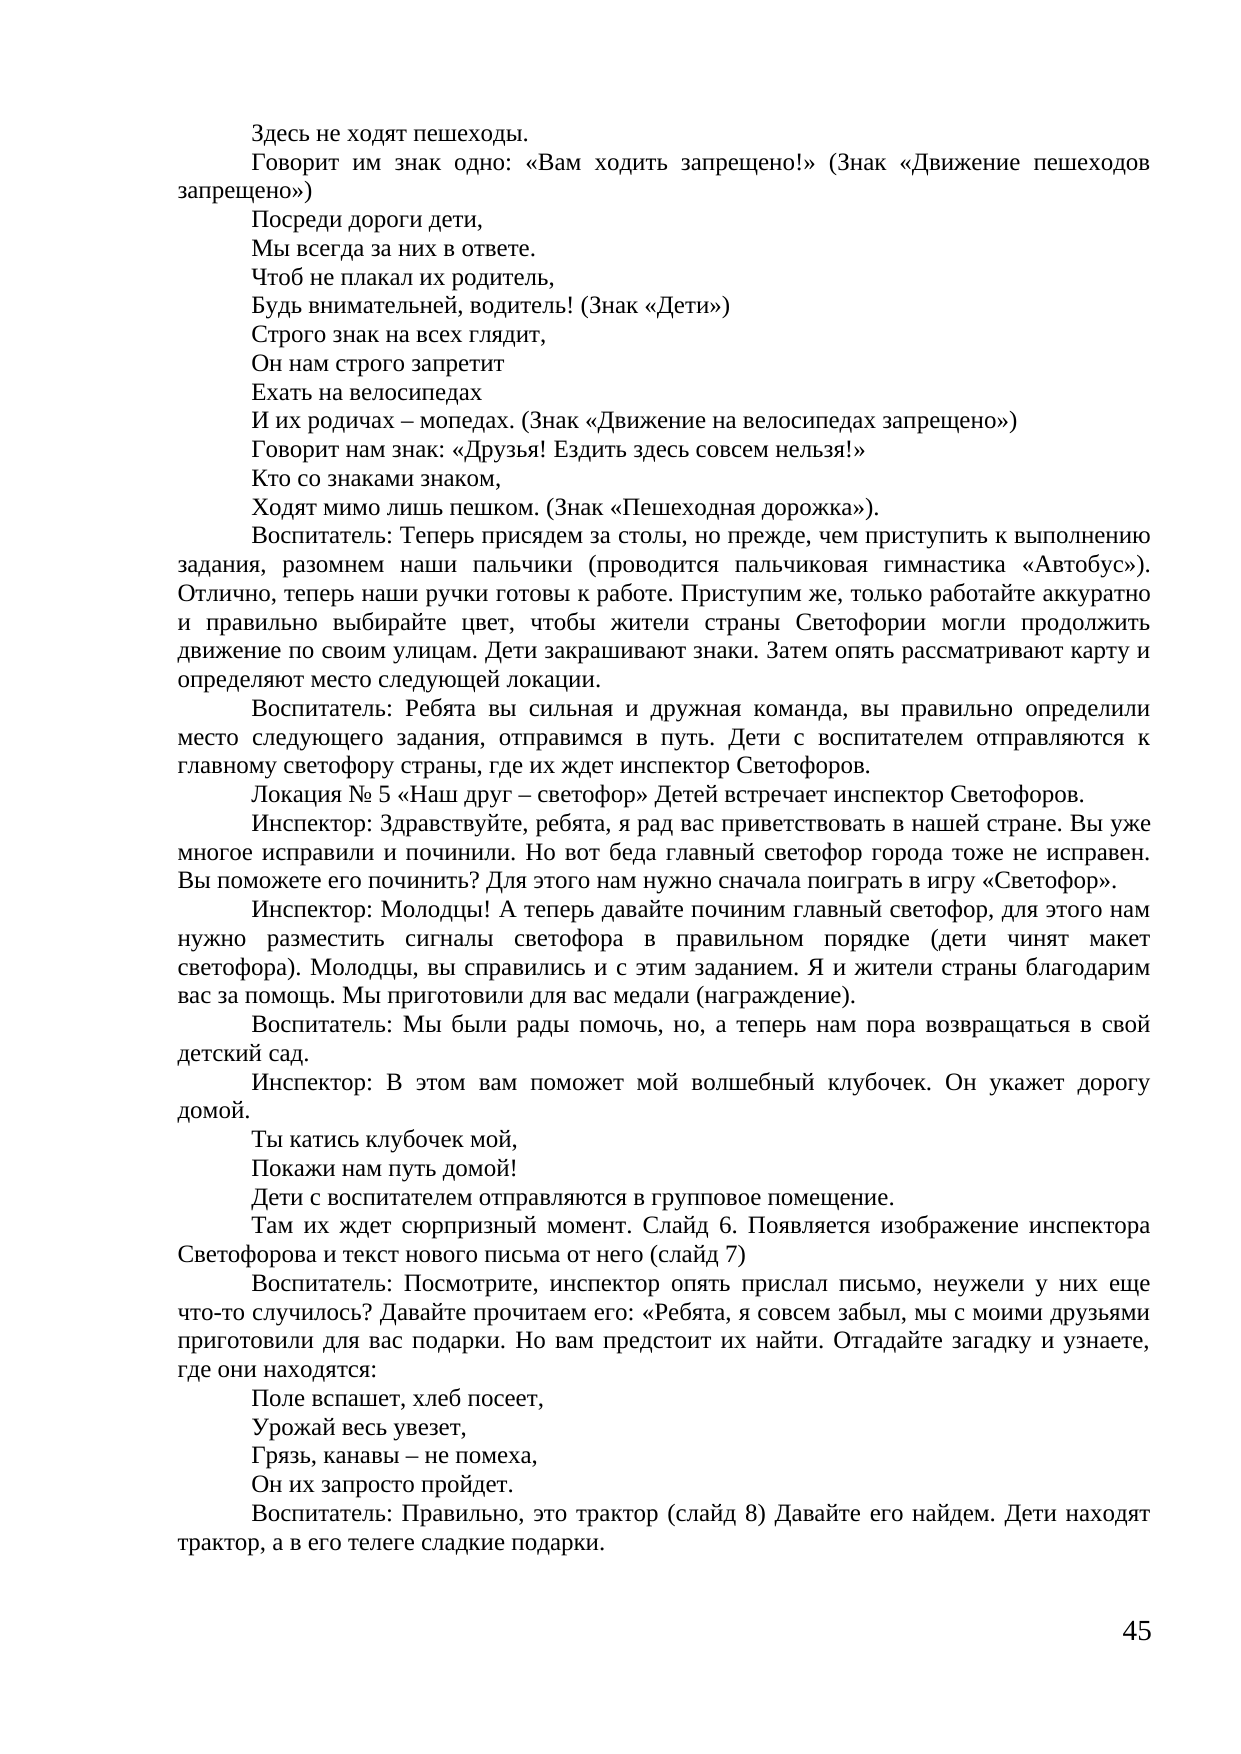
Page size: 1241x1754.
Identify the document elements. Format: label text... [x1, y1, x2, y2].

text Строго знак на всех глядит, [177, 319, 1152, 348]
text Чтоб не плакал их родитель, [177, 262, 1152, 291]
text Ходят мимо лишь пешком. (Знак «Пешеходная дорожка»). [177, 492, 1152, 521]
text Урожай весь увезет, [177, 1412, 1152, 1441]
text Там их ждет сюрпризный момент. Слайд 6. Появляется изображение инспектора Светофорова и текст нового письма от него (слайд 7) [177, 1211, 1152, 1268]
text Покажи нам путь домой! [177, 1153, 1152, 1182]
text Воспитатель: Теперь присядем за столы, но прежде, чем приступить к выполнению задания, разомнем наши пальчики (проводится пальчиковая гимнастика «Автобус»). Отлично, теперь наши ручки готовы к работе. Приступим же, только работайте аккуратно и правильно выбирайте цвет, чтобы жители страны Светофории могли продолжить движение по своим улицам. Дети закрашивают знаки. Затем опять рассматривают карту и определяют место следующей локации. [177, 521, 1152, 693]
text Говорит нам знак: «Друзья! Ездить здесь совсем нельзя!» [177, 434, 1152, 463]
text Воспитатель: Ребята вы сильная и дружная команда, вы правильно определили место следующего задания, отправимся в путь. Дети с воспитателем отправляются к главному светофору страны, где их ждет инспектор Светофоров. [177, 693, 1152, 779]
text Локация № 5 «Наш друг – светофор» Детей встречает инспектор Светофоров. [177, 779, 1152, 808]
text Ты катись клубочек мой, [177, 1124, 1152, 1153]
text Инспектор: Молодцы! А теперь давайте починим главный светофор, для этого нам нужно разместить сигналы светофора в правильном порядке (дети чинят макет светофора). Молодцы, вы справились и с этим заданием. Я и жители страны благодарим вас за помощь. Мы приготовили для вас медали (награждение). [177, 894, 1152, 1009]
text Воспитатель: Правильно, это трактор (слайд 8) Давайте его найдем. Дети находят трактор, а в его телеге сладкие подарки. [177, 1498, 1152, 1556]
text Говорит им знак одно: «Вам ходить запрещено!» (Знак «Движение пешеходов запрещено») [177, 147, 1152, 204]
text Воспитатель: Мы были рады помочь, но, а теперь нам пора возвращаться в свой детский сад. [177, 1009, 1152, 1067]
text Мы всегда за них в ответе. [177, 233, 1152, 262]
text Поле вспашет, хлеб посеет, [177, 1383, 1152, 1412]
text Воспитатель: Посмотрите, инспектор опять прислал письмо, неужели у них еще что-то случилось? Давайте прочитаем его: «Ребята, я совсем забыл, мы с моими друзьями приготовили для вас подарки. Но вам предстоит их найти. Отгадайте загадку и узнаете, где они находятся: [177, 1268, 1152, 1383]
text Ехать на велосипедах [177, 377, 1152, 406]
text Он нам строго запретит [177, 348, 1152, 377]
text Дети с воспитателем отправляются в групповое помещение. [177, 1182, 1152, 1211]
text И их родичах – мопедах. (Знак «Движение на велосипедах запрещено») [177, 406, 1152, 434]
text Он их запросто пройдет. [177, 1469, 1152, 1498]
text Грязь, канавы – не помеха, [177, 1441, 1152, 1469]
text Инспектор: В этом вам поможет мой волшебный клубочек. Он укажет дорогу домой. [177, 1067, 1152, 1124]
text Посреди дороги дети, [177, 204, 1152, 233]
text Кто со знаками знаком, [177, 463, 1152, 492]
text Здесь не ходят пешеходы. [177, 118, 1152, 147]
text Будь внимательней, водитель! (Знак «Дети») [177, 291, 1152, 319]
text Инспектор: Здравствуйте, ребята, я рад вас приветствовать в нашей стране. Вы уже многое исправили и починили. Но вот беда главный светофор города тоже не исправен. Вы поможете его починить? Для этого нам нужно сначала поиграть в игру «Светофор». [177, 808, 1152, 894]
